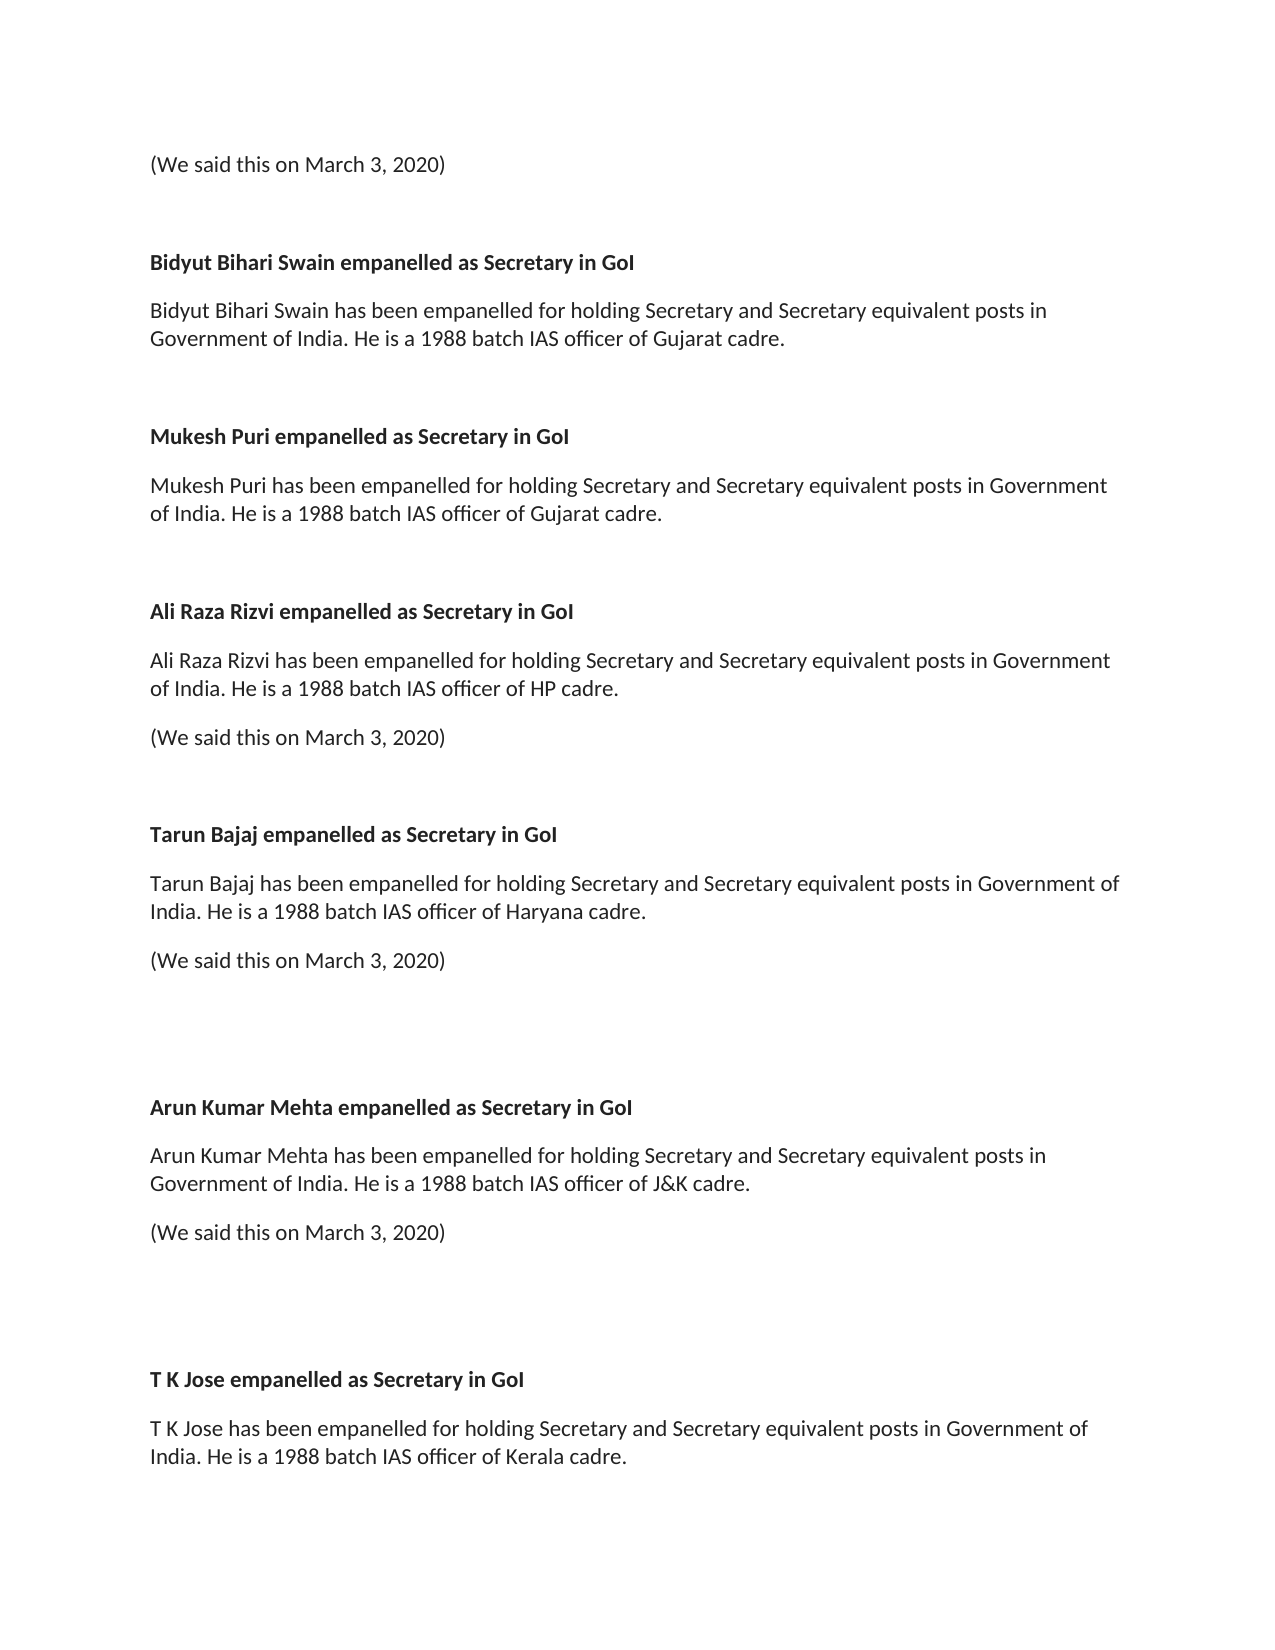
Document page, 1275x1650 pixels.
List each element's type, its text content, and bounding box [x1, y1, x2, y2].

text Tarun Bajaj has been empanelled for holding Secretary and Secretary equivalent posts in Government of India. He is a 1988 batch IAS officer of Haryana cadre. [150, 869, 1125, 925]
text (We said this on March 3, 2020) [150, 150, 1125, 178]
text (We said this on March 3, 2020) [150, 1218, 1125, 1246]
text Bidyut Bihari Swain has been empanelled for holding Secretary and Secretary equivalent posts in Government of India. He is a 1988 batch IAS officer of Gujarat cadre. [150, 297, 1125, 353]
text (We said this on March 3, 2020) [150, 946, 1125, 974]
text T K Jose empanelled as Secretary in GoI [150, 1365, 1125, 1393]
text (We said this on March 3, 2020) [150, 723, 1125, 751]
text Ali Raza Rizvi empanelled as Secretary in GoI [150, 597, 1125, 625]
text Mukesh Puri empanelled as Secretary in GoI [150, 422, 1125, 450]
text Arun Kumar Mehta has been empanelled for holding Secretary and Secretary equivalent posts in Government of India. He is a 1988 batch IAS officer of J&K cadre. [150, 1141, 1125, 1197]
text Tarun Bajaj empanelled as Secretary in GoI [150, 820, 1125, 848]
text Mukesh Puri has been empanelled for holding Secretary and Secretary equivalent posts in Government of India. He is a 1988 batch IAS officer of Gujarat cadre. [150, 471, 1125, 527]
text Arun Kumar Mehta empanelled as Secretary in GoI [150, 1093, 1125, 1121]
text Bidyut Bihari Swain empanelled as Secretary in GoI [150, 248, 1125, 276]
text T K Jose has been empanelled for holding Secretary and Secretary equivalent posts in Government of India. He is a 1988 batch IAS officer of Kerala cadre. [150, 1414, 1125, 1470]
text Ali Raza Rizvi has been empanelled for holding Secretary and Secretary equivalent posts in Government of India. He is a 1988 batch IAS officer of HP cadre. [150, 646, 1125, 702]
